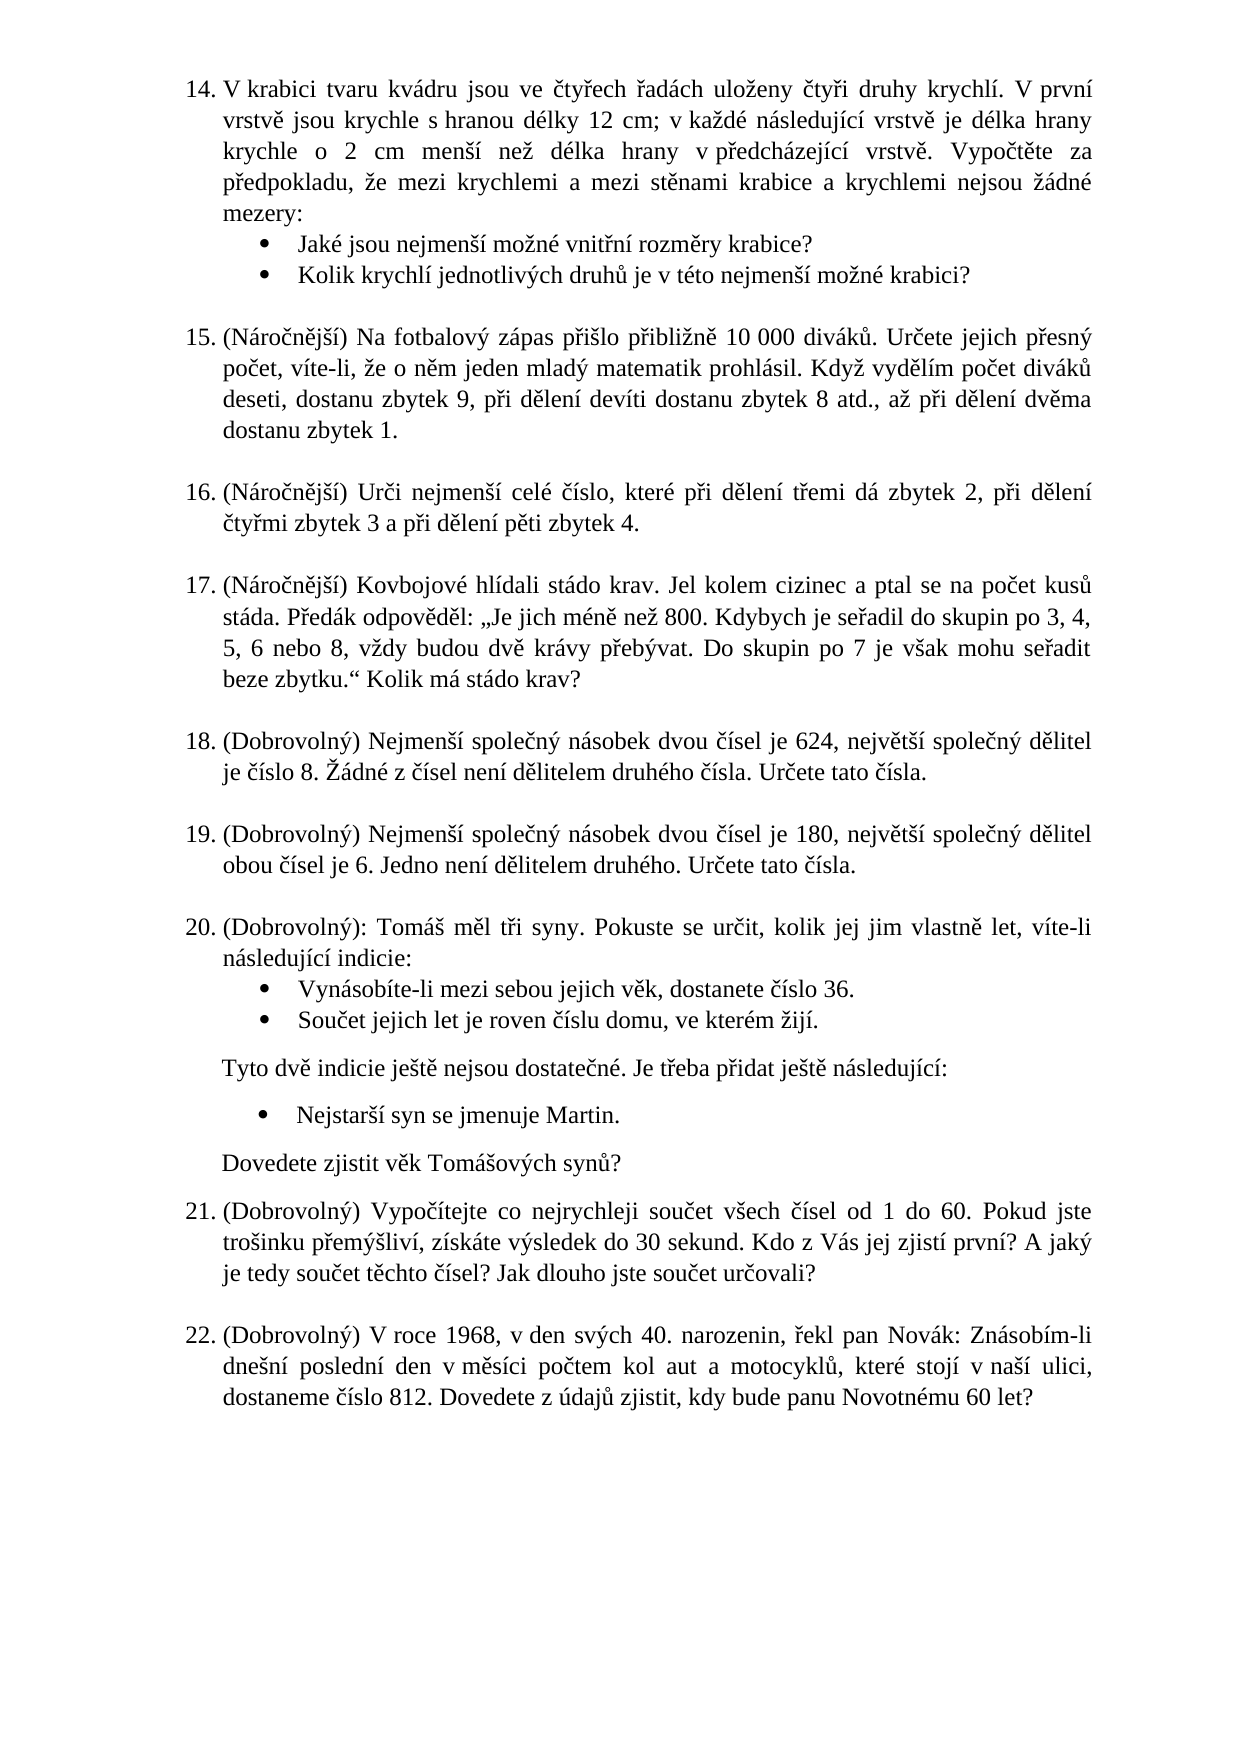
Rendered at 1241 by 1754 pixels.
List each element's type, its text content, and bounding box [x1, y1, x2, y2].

list Kolik krychlí jednotlivých druhů je v této nejmenší možné krabici? [260, 260, 1093, 289]
list Jaké jsou nejmenší možné vnitřní rozměry krabice? [260, 229, 1093, 258]
list (Dobrovolný) V roce 1968, v den svých 40. narozenin, řekl pan Novák: Znásobím-li dnešní poslední den v měsíci počtem kol aut a motocyklů, které stojí v naší ulici, dostaneme číslo 812. Dovedete z údajů zjistit, kdy bude panu Novotnému 60 let? [185, 1320, 1093, 1411]
list (Dobrovolný): Tomáš měl tři syny. Pokuste se určit, kolik jej jim vlastně let, víte-li následující indicie: [185, 912, 1093, 972]
list (Dobrovolný) Nejmenší společný násobek dvou čísel je 624, největší společný dělitel je číslo 8. Žádné z čísel není dělitelem druhého čísla. Určete tato čísla. [185, 726, 1093, 786]
list Součet jejich let je roven číslu domu, ve kterém žijí. [260, 1005, 1093, 1034]
text Dovedete zjistit věk Tomášových synů? [221, 1148, 1093, 1177]
list (Náročnější) Kovbojové hlídali stádo krav. Jel kolem cizinec a ptal se na počet kusů stáda. Předák odpověděl: „Je jich méně než 800. Kdybych je seřadil do skupin po 3, 4, 5, 6 nebo 8, vždy budou dvě krávy přebývat. Do skupin po 7 je však mohu seřadit beze zbytku.“ Kolik má stádo krav? [185, 571, 1093, 692]
text Tyto dvě indicie ještě nejsou dostatečné. Je třeba přidat ještě následující: [221, 1053, 1093, 1082]
list (Dobrovolný) Vypočítejte co nejrychleji součet všech čísel od 1 do 60. Pokud jste trošinku přemýšliví, získáte výsledek do 30 sekund. Kdo z Vás jej zjistí první? A jaký je tedy součet těchto čísel? Jak dlouho jste součet určovali? [185, 1196, 1093, 1287]
list Nejstarší syn se jmenuje Martin. [258, 1101, 1093, 1129]
list (Náročnější) Na fotbalový zápas přišlo přibližně 10 000 diváků. Určete jejich přesný počet, víte-li, že o něm jeden mladý matematik prohlásil. Když vydělím počet diváků deseti, dostanu zbytek 9, při dělení devíti dostanu zbytek 8 atd., až při dělení dvěma dostanu zbytek 1. [185, 322, 1093, 444]
list V krabici tvaru kvádru jsou ve čtyřech řadách uloženy čtyři druhy krychlí. V první vrstvě jsou krychle s hranou délky 12 cm; v každé následující vrstvě je délka hrany krychle o 2 cm menší než délka hrany v předcházející vrstvě. Vypočtěte za předpokladu, že mezi krychlemi a mezi stěnami krabice a krychlemi nejsou žádné mezery: [185, 74, 1093, 227]
list Vynásobíte-li mezi sebou jejich věk, dostanete číslo 36. [260, 974, 1093, 1003]
list (Dobrovolný) Nejmenší společný násobek dvou čísel je 180, největší společný dělitel obou čísel je 6. Jedno není dělitelem druhého. Určete tato čísla. [185, 819, 1093, 879]
list (Náročnější) Urči nejmenší celé číslo, které při dělení třemi dá zbytek 2, při dělení čtyřmi zbytek 3 a při dělení pěti zbytek 4. [185, 477, 1093, 537]
